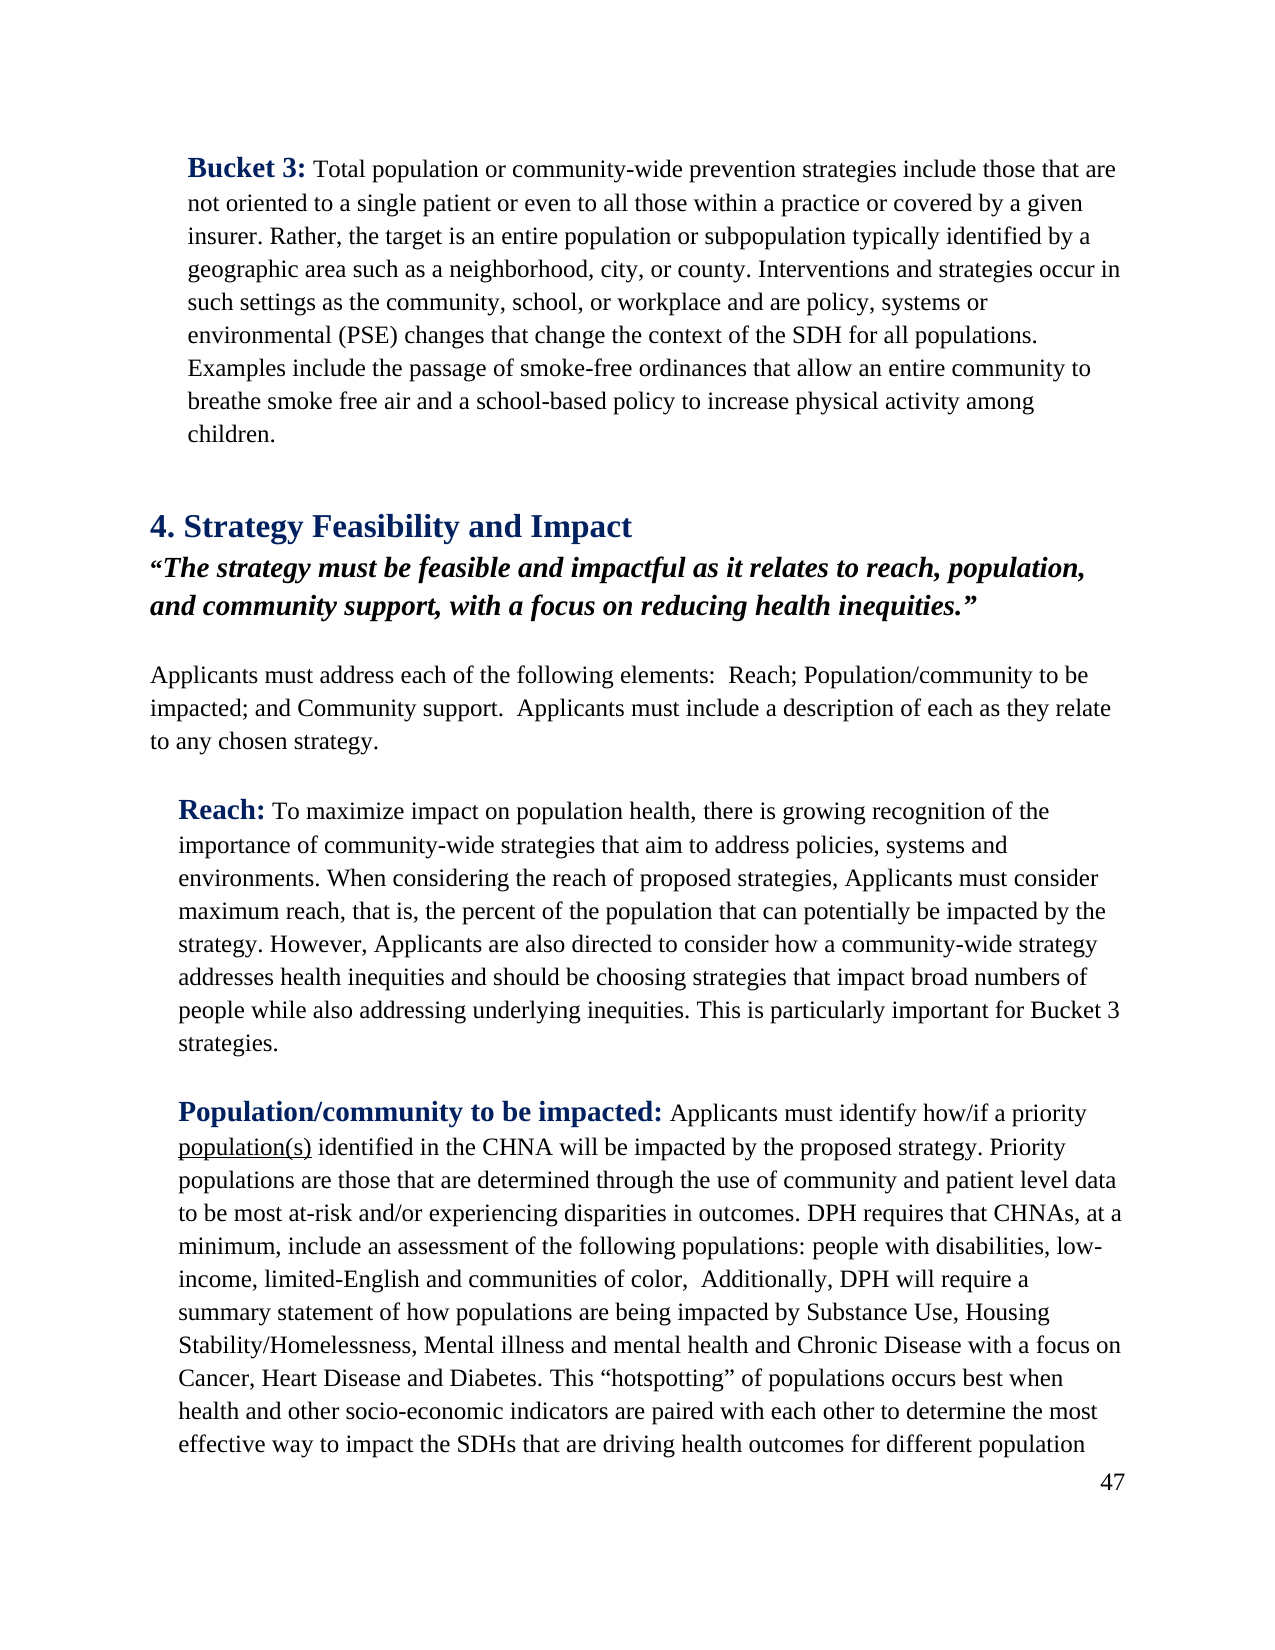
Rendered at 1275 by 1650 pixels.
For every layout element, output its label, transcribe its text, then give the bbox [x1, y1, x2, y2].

text Applicants must address each of the following elements: Reach; Population/community to be impacted; and Community support. Applicants must include a description of each as they relate to any chosen strategy. [150, 660, 1125, 755]
text “The strategy must be feasible and impactful as it relates to reach, population, and community support, with a focus on reducing health inequities.” [150, 550, 1125, 622]
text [178, 1094, 1125, 1458]
text Bucket 3: Total population or community-wide prevention strategies include those that are not oriented to a single patient or even to all those within a practice or covered by a given insurer. Rather, the target is an entire population or subpopulation typically identified by a geographic area such as a neighborhood, city, or county. Interventions and strategies occur in such settings as the community, school, or workplace and are policy, systems or environmental (PSE) changes that change the context of the SDH for all populations. Examples include the passage of smoke-free ordinances that allow an entire community to breathe smoke free air and a school-based policy to increase physical activity among children. [187, 150, 1125, 448]
subtitle 4. Strategy Feasibility and Impact [150, 506, 1125, 544]
text Reach: To maximize impact on population health, there is growing recognition of the importance of community-wide strategies that aim to address policies, systems and environments. When considering the reach of proposed strategies, Applicants must consider maximum reach, that is, the percent of the population that can potentially be impacted by the strategy. However, Applicants are also directed to consider how a community-wide strategy addresses health inequities and should be choosing strategies that impact broad numbers of people while also addressing underlying inequities. This is particularly important for Bucket 3 strategies. [178, 792, 1125, 1057]
